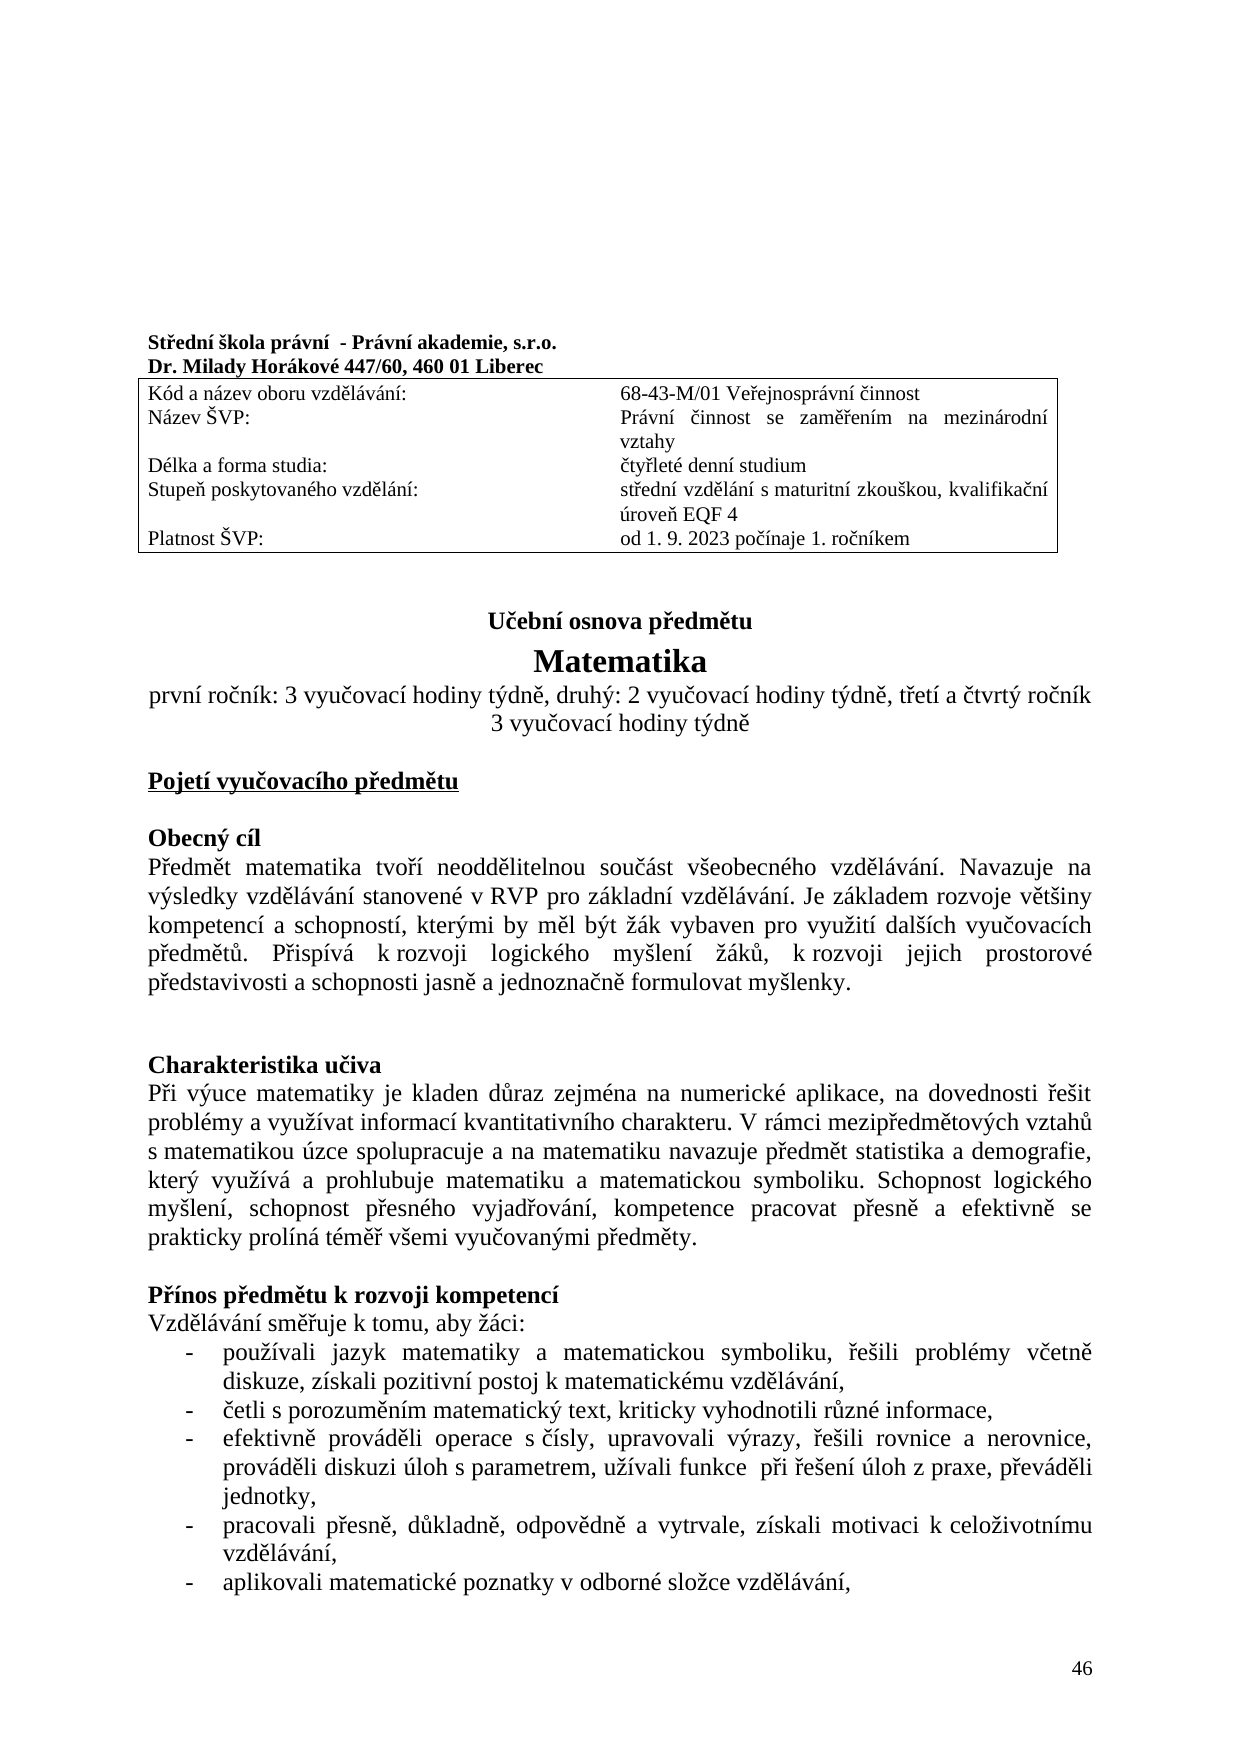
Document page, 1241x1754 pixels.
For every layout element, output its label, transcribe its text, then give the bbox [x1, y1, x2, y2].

text Matematika [148, 641, 1092, 680]
text Délka a forma studia: čtyřleté denní studium [139, 450, 1057, 474]
text Přínos předmětu k rozvoji kompetencí [148, 1280, 1092, 1308]
text Charakteristika učiva [148, 1050, 1092, 1078]
text Střední škola právní - Právní akademie, s.r.o. [148, 330, 1048, 354]
text Kód a název oboru vzdělávání: 68-43-M/01 Veřejnosprávní činnost [139, 379, 1057, 402]
text první ročník: 3 vyučovací hodiny týdně, druhý: 2 vyučovací hodiny týdně, třetí a čtvrtý ročník 3 vyučovací hodiny týdně [148, 680, 1092, 737]
list aplikovali matematické poznatky v odborné složce vzdělávání, [185, 1567, 1092, 1596]
text Pojetí vyučovacího předmětu [148, 766, 1092, 795]
text Předmět matematika tvoří neoddělitelnou součást všeobecného vzdělávání. Navazuje na výsledky vzdělávání stanovené v RVP pro základní vzdělávání. Je základem rozvoje většiny kompetencí a schopností, kterými by měl být žák vybaven pro využití dalších vyučovacích předmětů. Přispívá k rozvoji logického myšlení žáků, k rozvoji jejich prostorové představivosti a schopnosti jasně a jednoznačně formulovat myšlenky. [148, 852, 1092, 996]
text Vzdělávání směřuje k tomu, aby žáci: [148, 1308, 1092, 1337]
text Obecný cíl [148, 823, 1092, 852]
list četli s porozuměním matematický text, kriticky vyhodnotili různé informace, [185, 1395, 1092, 1423]
list efektivně prováděli operace s čísly, upravovali výrazy, řešili rovnice a nerovnice, prováděli diskuzi úloh s parametrem, užívali funkce při řešení úloh z praxe, převáděli jednotky, [185, 1423, 1092, 1510]
text Při výuce matematiky je kladen důraz zejména na numerické aplikace, na dovednosti řešit problémy a využívat informací kvantitativního charakteru. V rámci mezipředmětových vztahů s matematikou úzce spolupracuje a na matematiku navazuje předmět statistika a demografie, který využívá a prohlubuje matematiku a matematickou symboliku. Schopnost logického myšlení, schopnost přesného vyjadřování, kompetence pracovat přesně a efektivně se prakticky prolíná téměř všemi vyučovanými předměty. [148, 1078, 1092, 1251]
text Název ŠVP: Právní činnost se zaměřením na mezinárodní vztahy [139, 402, 1057, 450]
list používali jazyk matematiky a matematickou symboliku, řešili problémy včetně diskuze, získali pozitivní postoj k matematickému vzdělávání, [185, 1337, 1092, 1395]
list pracovali přesně, důkladně, odpovědně a vytrvale, získali motivaci k celoživotnímu vzdělávání, [185, 1510, 1092, 1567]
text Dr. Milady Horákové 447/60, 460 01 Liberec [148, 354, 1048, 378]
text Stupeň poskytovaného vzdělání: střední vzdělání s maturitní zkouškou, kvalifikační úroveň EQF 4 [139, 474, 1057, 522]
subtitle Učební osnova předmětu [148, 606, 1092, 635]
text Platnost ŠVP: od 1. 9. 2023 počínaje 1. ročníkem [139, 522, 1057, 552]
